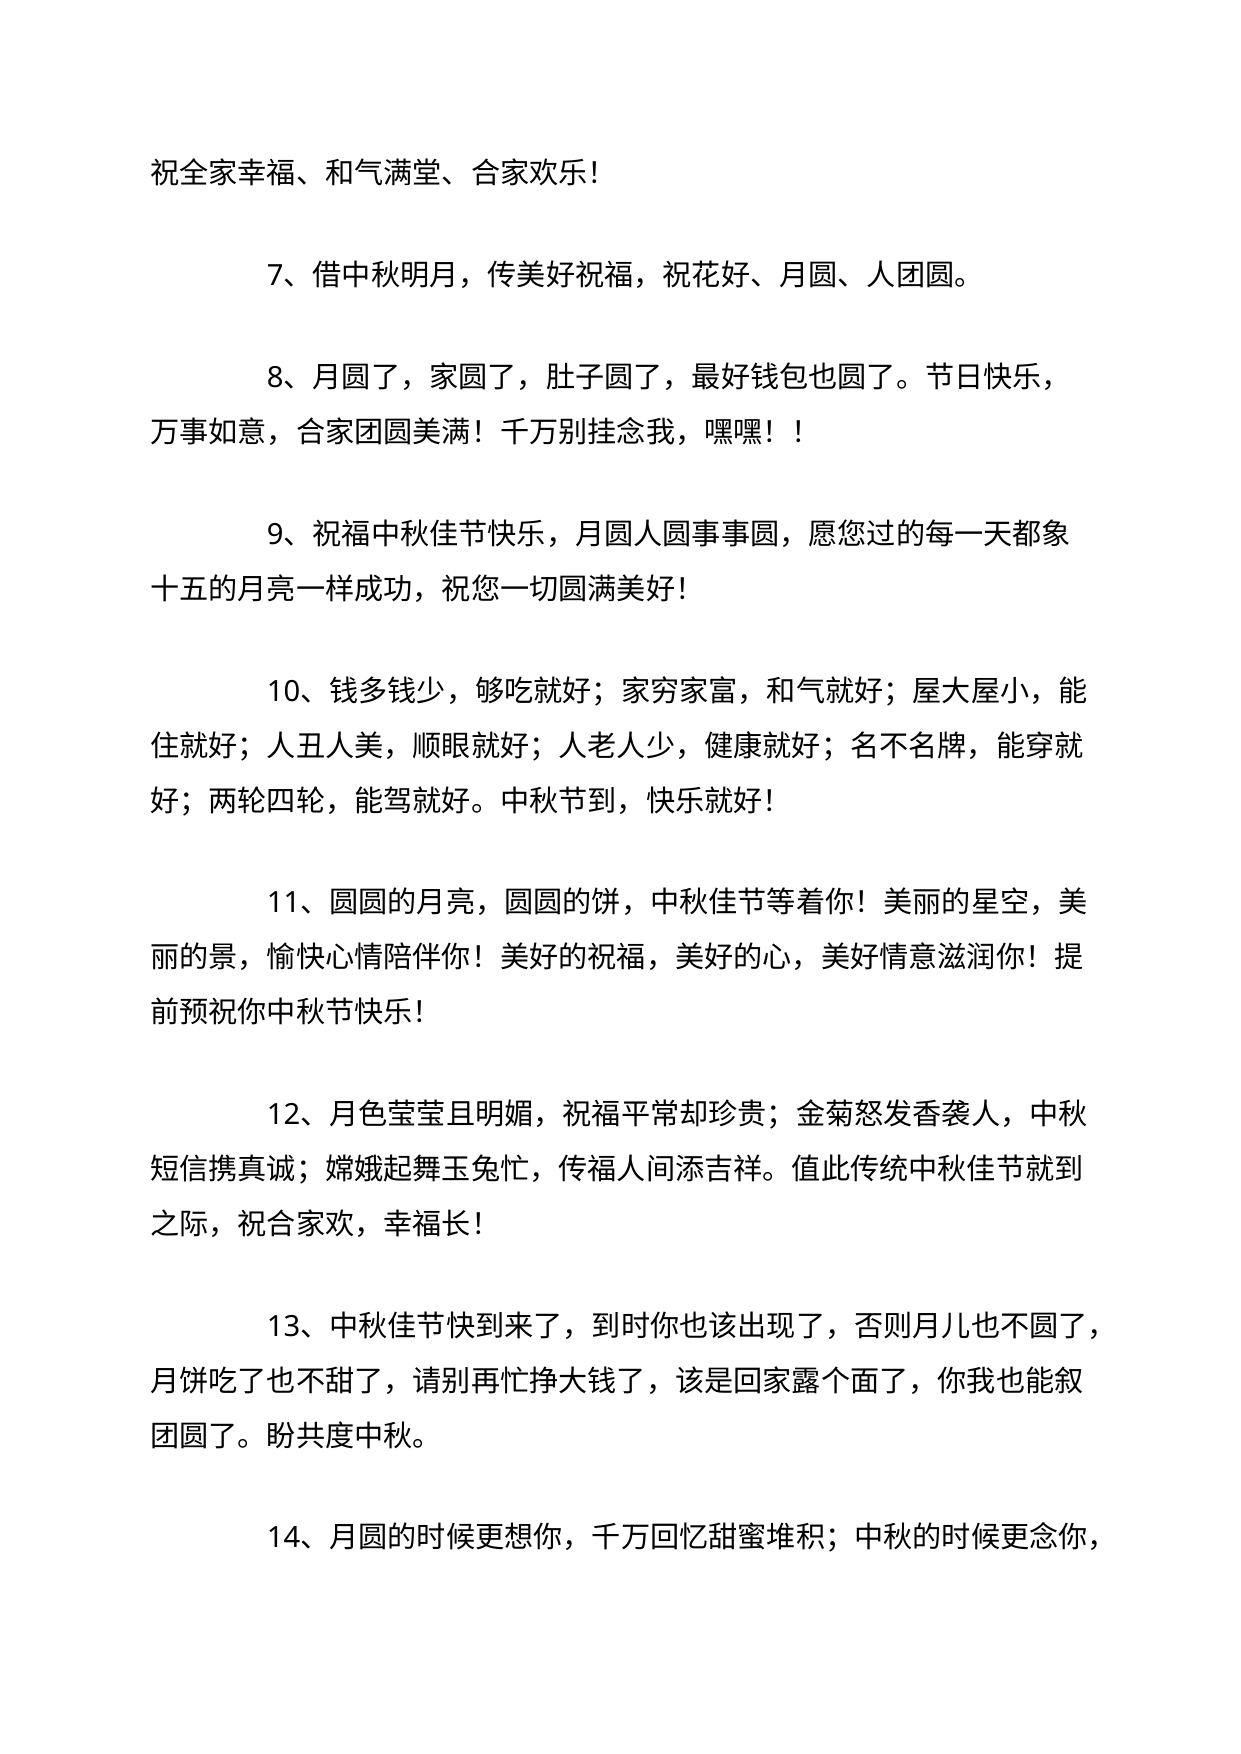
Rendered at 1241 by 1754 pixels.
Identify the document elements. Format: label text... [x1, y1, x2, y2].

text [150, 1514, 1090, 1556]
text 10、钱多钱少，够吃就好；家穷家富，和气就好；屋大屋小，能住就好；人丑人美，顺眼就好；人老人少，健康就好；名不名牌，能穿就好；两轮四轮，能驾就好。中秋节到，快乐就好！ [150, 667, 1090, 819]
text 11、圆圆的月亮，圆圆的饼，中秋佳节等着你！美丽的星空，美丽的景，愉快心情陪伴你！美好的祝福，美好的心，美好情意滋润你！提前预祝你中秋节快乐！ [150, 879, 1090, 1031]
text 7、借中秋明月，传美好祝福，祝花好、月圆、人团圆。 [150, 252, 1090, 294]
text 8、月圆了，家圆了，肚子圆了，最好钱包也圆了。节日快乐，万事如意，合家团圆美满！千万别挂念我，嘿嘿！！ [150, 354, 1090, 451]
text 9、祝福中秋佳节快乐，月圆人圆事事圆，愿您过的每一天都象十五的月亮一样成功，祝您一切圆满美好！ [150, 511, 1090, 608]
text 12、月色莹莹且明媚，祝福平常却珍贵；金菊怒发香袭人，中秋短信携真诚；嫦娥起舞玉兔忙，传福人间添吉祥。值此传统中秋佳节就到之际，祝合家欢，幸福长！ [150, 1091, 1090, 1243]
text 13、中秋佳节快到来了，到时你也该出现了，否则月儿也不圆了，月饼吃了也不甜了，请别再忙挣大钱了，该是回家露个面了，你我也能叙团圆了。盼共度中秋。 [150, 1302, 1090, 1454]
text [150, 150, 1090, 192]
